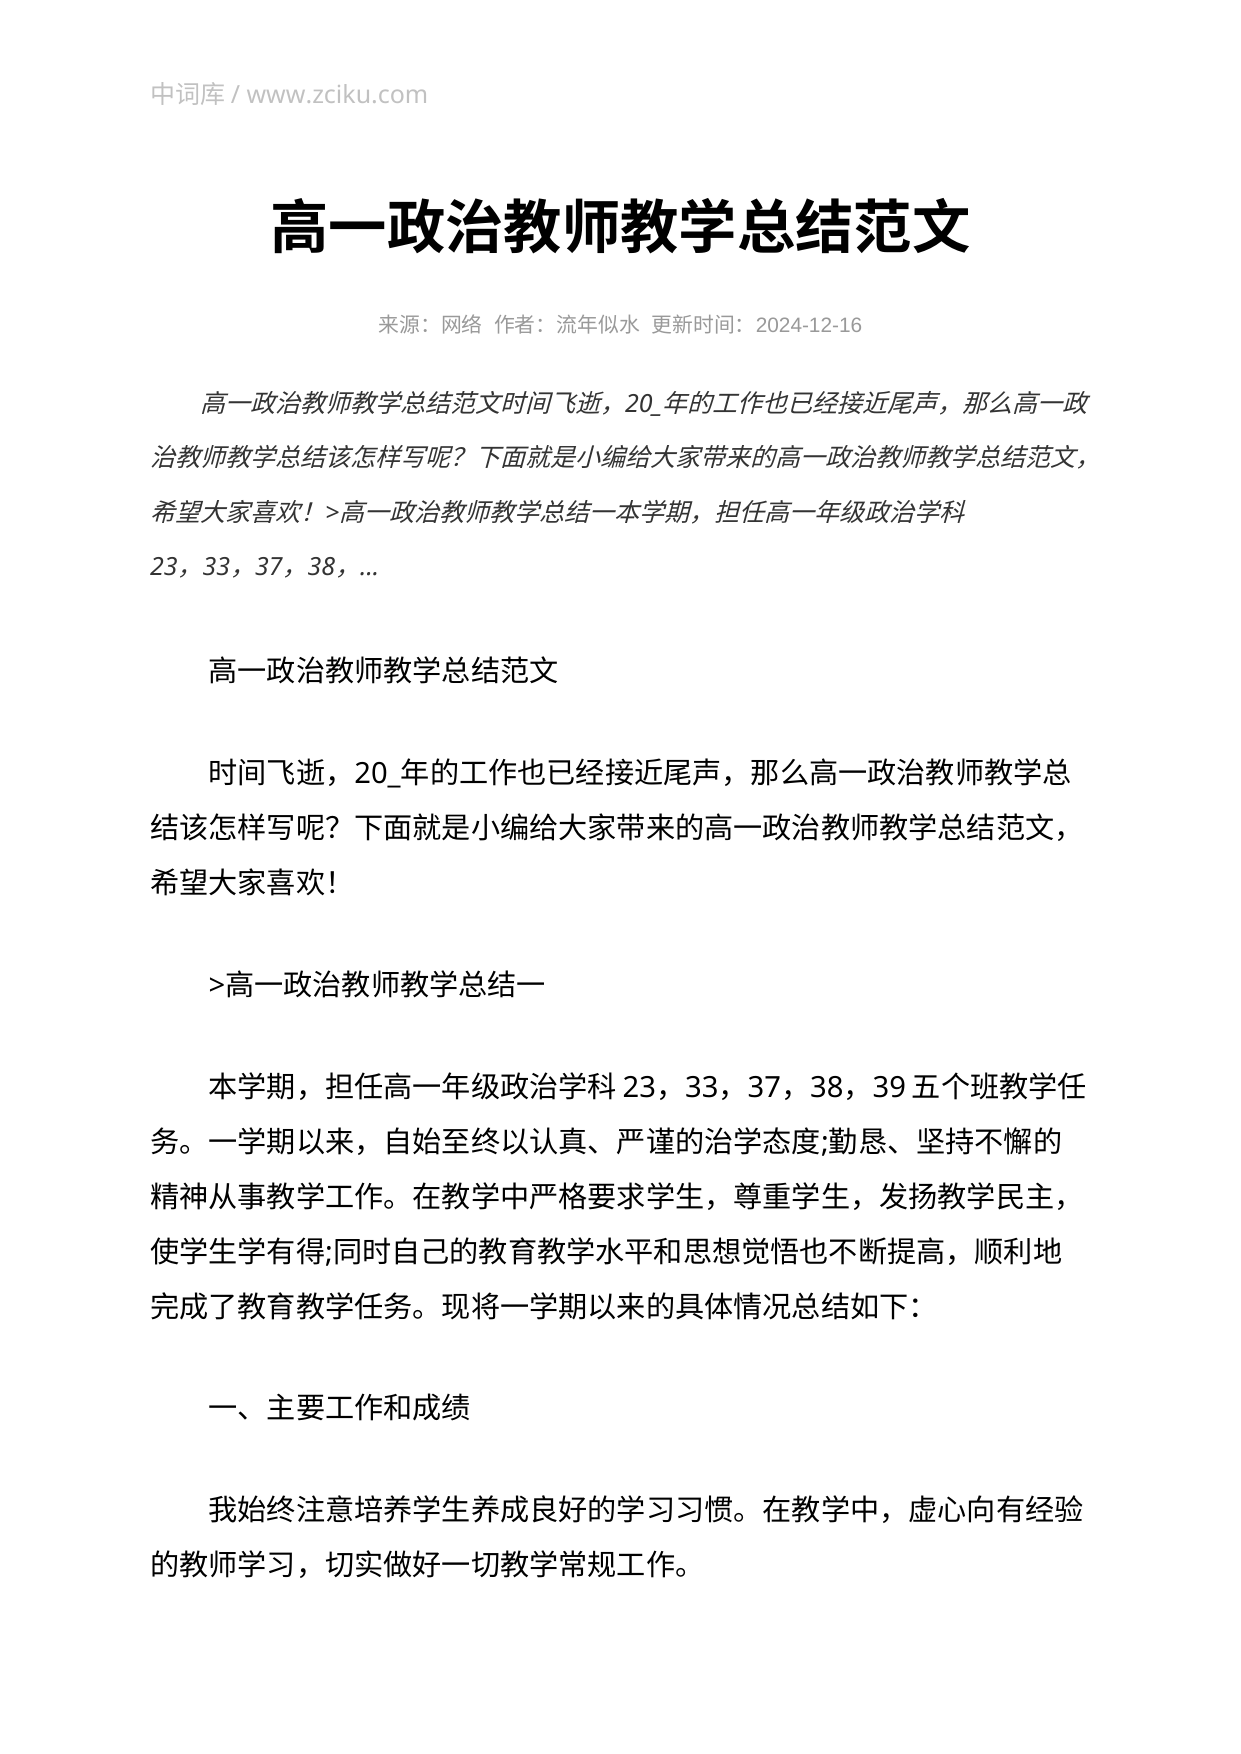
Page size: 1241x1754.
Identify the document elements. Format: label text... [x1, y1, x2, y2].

text 高一政治教师教学总结范文 [150, 648, 1090, 690]
text >高一政治教师教学总结一 [150, 961, 1090, 1004]
text 高一政治教师教学总结范文时间飞逝，20_年的工作也已经接近尾声，那么高一政治教师教学总结该怎样写呢？下面就是小编给大家带来的高一政治教师教学总结范文，希望大家喜欢！>高一政治教师教学总结一本学期，担任高一年级政治学科23，33，37，38，... [150, 383, 1090, 583]
text 我始终注意培养学生养成良好的学习习惯。在教学中，虚心向有经验的教师学习，切实做好一切教学常规工作。 [150, 1487, 1090, 1584]
subtitle 高一政治教师教学总结范文 [150, 181, 1090, 266]
text 来源：网络 作者：流年似水 更新时间：2024-12-16 [150, 313, 1090, 337]
text 一、主要工作和成绩 [150, 1385, 1090, 1427]
text 时间飞逝，20_年的工作也已经接近尾声，那么高一政治教师教学总结该怎样写呢？下面就是小编给大家带来的高一政治教师教学总结范文，希望大家喜欢！ [150, 749, 1090, 902]
text 本学期，担任高一年级政治学科23，33，37，38，39五个班教学任务。一学期以来，自始至终以认真、严谨的治学态度;勤恳、坚持不懈的精神从事教学工作。在教学中严格要求学生，尊重学生，发扬教学民主，使学生学有得;同时自己的教育教学水平和思想觉悟也不断提高，顺利地完成了教育教学任务。现将一学期以来的具体情况总结如下： [150, 1063, 1090, 1325]
